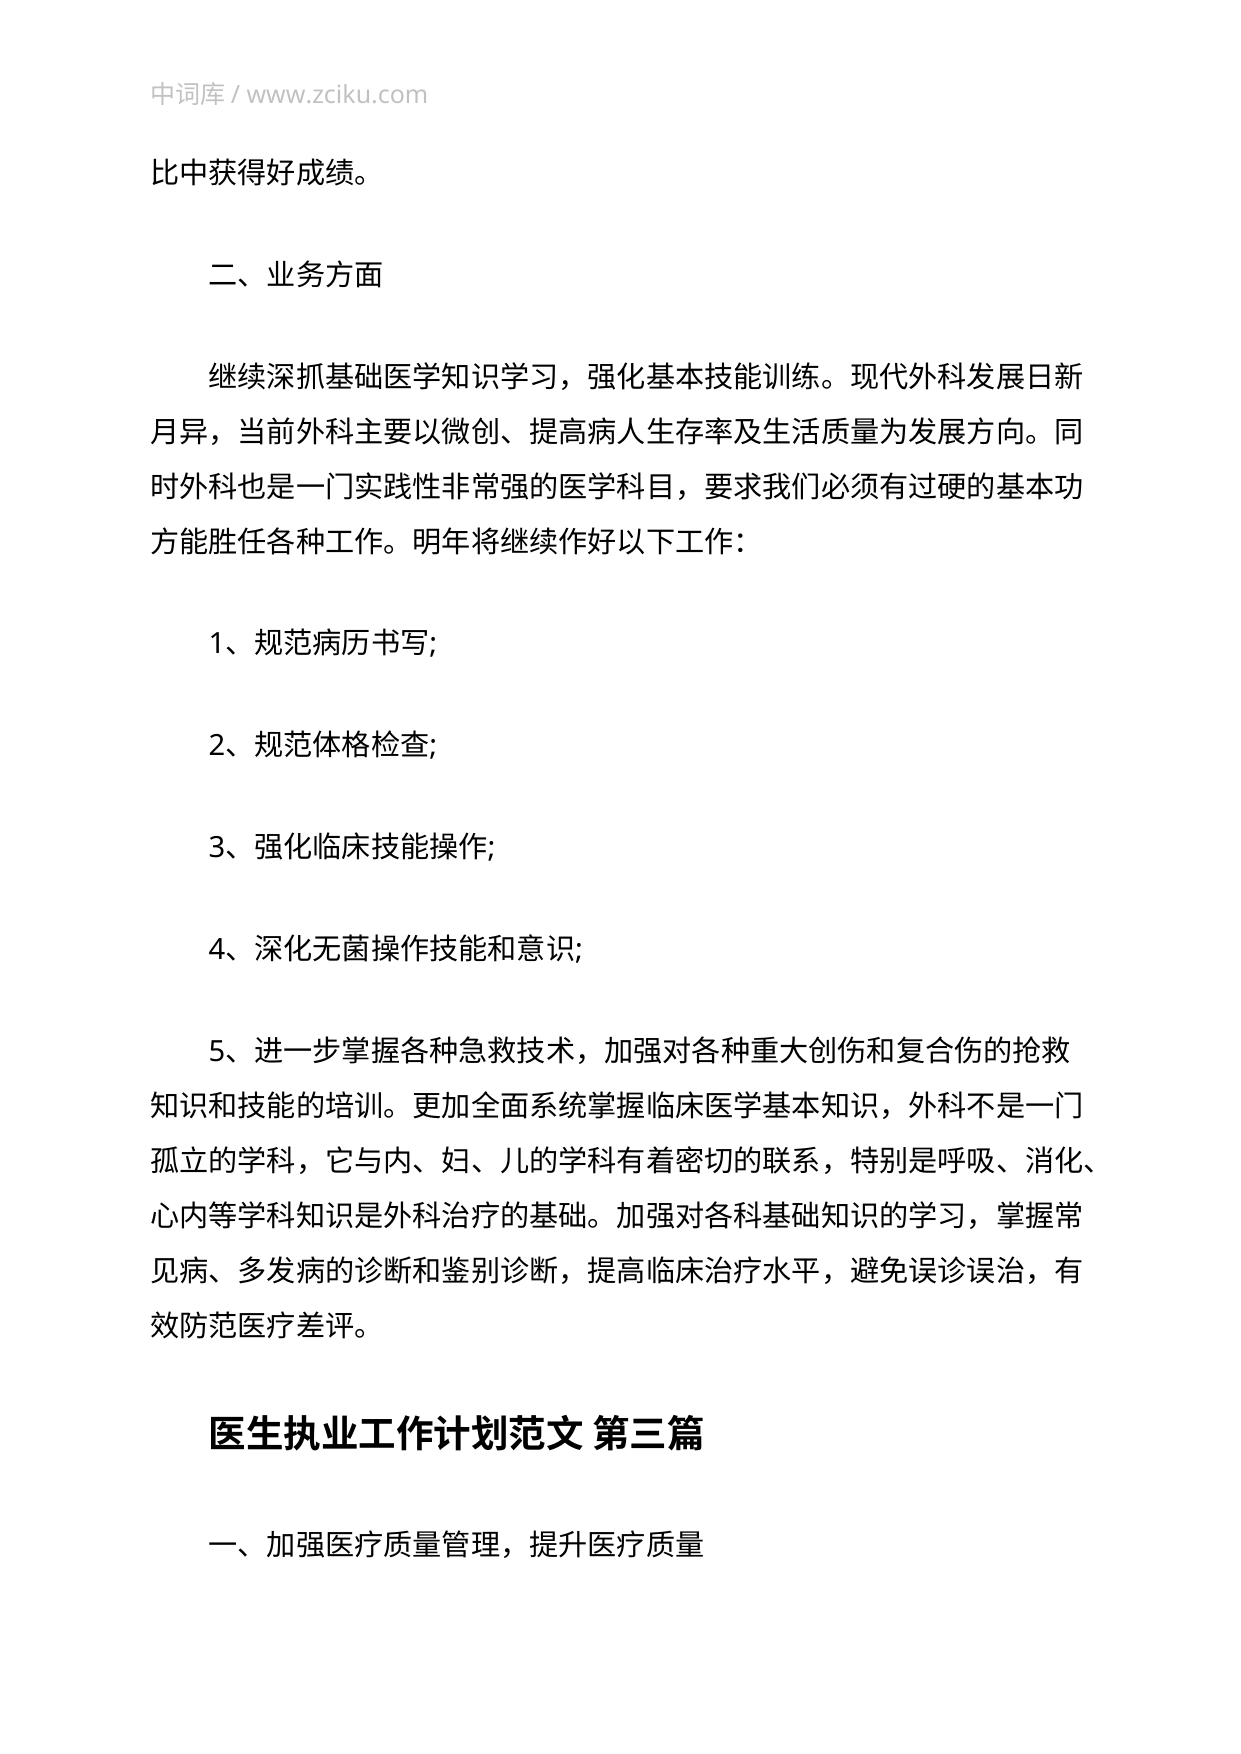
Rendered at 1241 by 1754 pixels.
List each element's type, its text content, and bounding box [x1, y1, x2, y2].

text 3、强化临床技能操作; [150, 824, 1090, 866]
text 一、加强医疗质量管理，提升医疗质量 [150, 1522, 1090, 1564]
text 5、进一步掌握各种急救技术，加强对各种重大创伤和复合伤的抢救知识和技能的培训。更加全面系统掌握临床医学基本知识，外科不是一门孤立的学科，它与内、妇、儿的学科有着密切的联系，特别是呼吸、消化、心内等学科知识是外科治疗的基础。加强对各科基础知识的学习，掌握常见病、多发病的诊断和鉴别诊断，提高临床治疗水平，避免误诊误治，有效防范医疗差评。 [150, 1028, 1090, 1345]
text 医生执业工作计划范文 第三篇 [150, 1404, 1090, 1458]
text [150, 150, 1090, 192]
text 继续深抓基础医学知识学习，强化基本技能训练。现代外科发展日新月异，当前外科主要以微创、提高病人生存率及生活质量为发展方向。同时外科也是一门实践性非常强的医学科目，要求我们必须有过硬的基本功方能胜任各种工作。明年将继续作好以下工作： [150, 353, 1090, 561]
text 二、业务方面 [150, 252, 1090, 294]
text 2、规范体格检查; [150, 722, 1090, 764]
text 1、规范病历书写; [150, 620, 1090, 662]
text 4、深化无菌操作技能和意识; [150, 926, 1090, 968]
